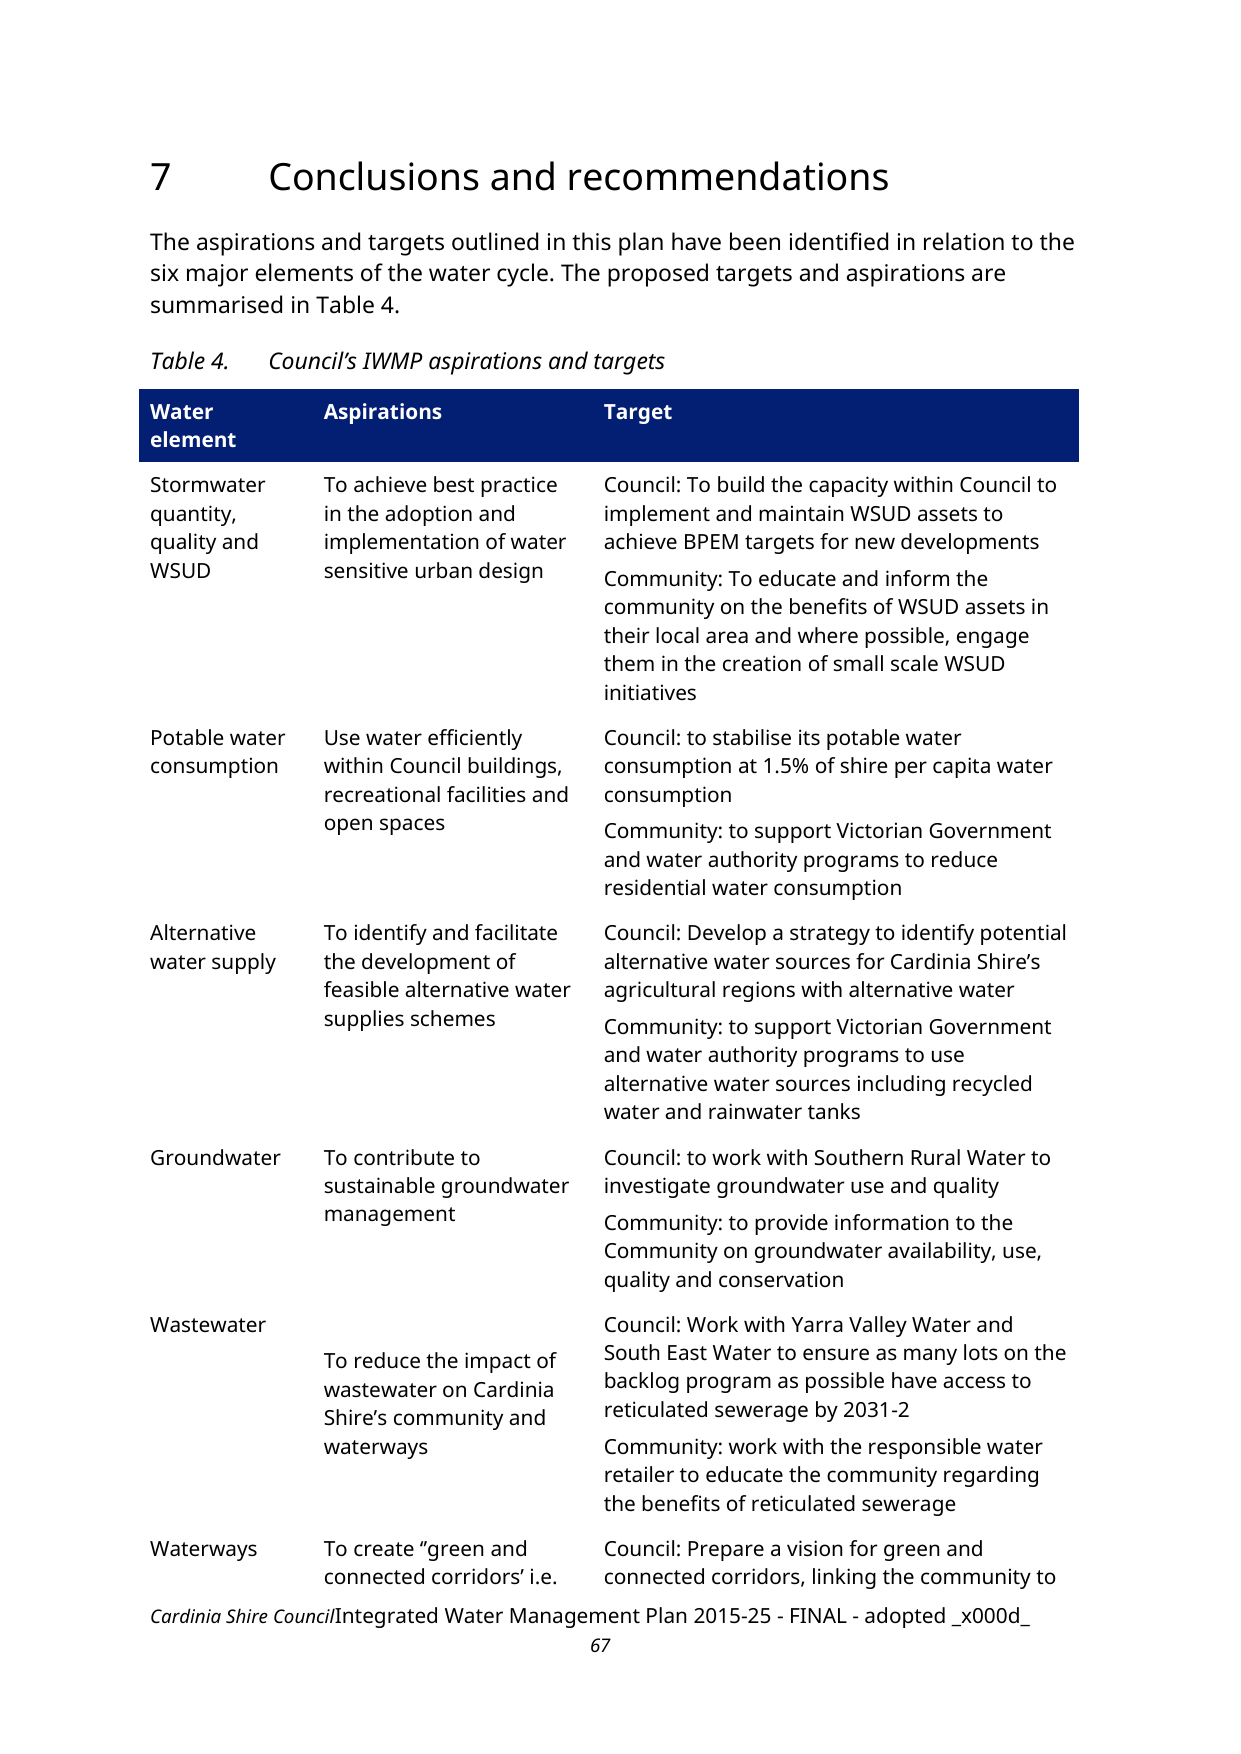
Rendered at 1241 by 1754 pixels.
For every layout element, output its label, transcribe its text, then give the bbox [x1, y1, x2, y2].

table_cell To contribute to sustainable groundwater management [312, 1134, 592, 1301]
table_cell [312, 1526, 592, 1591]
table_cell Council: to stabilise its potable water consumption at 1.5% of shire per capita water consumption Community: to support Victorian Government and water authority programs to reduce residential water consumption [592, 715, 1079, 910]
table_header Target [592, 389, 1079, 462]
table_header Water element [139, 389, 312, 462]
text The aspirations and targets outlined in this plan have been identified in relation to the six major elements of the water cycle. The proposed targets and aspirations are summarised in Table 4. [150, 226, 1090, 320]
table_cell Alternative water supply [139, 910, 312, 1134]
table_cell Waterways [139, 1526, 312, 1591]
table_cell Groundwater [139, 1134, 312, 1301]
subtitle Conclusions and recommendations [150, 150, 1090, 201]
table_cell Potable water consumption [139, 715, 312, 910]
table_header Aspirations [312, 389, 592, 462]
table_cell To reduce the impact of wastewater on Cardinia Shire’s community and waterways [312, 1301, 592, 1526]
table_cell Council: Develop a strategy to identify potential alternative water sources for Cardinia Shire’s agricultural regions with alternative water Community: to support Victorian Government and water authority programs to use alternative water sources including recycled water and rainwater tanks [592, 910, 1079, 1134]
table_cell Wastewater [139, 1301, 312, 1526]
table_cell To achieve best practice in the adoption and implementation of water sensitive urban design [312, 462, 592, 714]
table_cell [592, 1526, 1079, 1591]
table_cell Council: to work with Southern Rural Water to investigate groundwater use and quality Community: to provide information to the Community on groundwater availability, use, quality and conservation [592, 1134, 1079, 1301]
table_cell Use water efficiently within Council buildings, recreational facilities and open spaces [312, 715, 592, 910]
subtitle Council’s IWMP aspirations and targets [150, 345, 1090, 376]
table_cell Council: Work with Yarra Valley Water and South East Water to ensure as many lots on the backlog program as possible have access to reticulated sewerage by 2031-2 Community: work with the responsible water retailer to educate the community regarding the benefits of reticulated sewerage [592, 1301, 1079, 1526]
table_cell Council: To build the capacity within Council to implement and maintain WSUD assets to achieve BPEM targets for new developments Community: To educate and inform the community on the benefits of WSUD assets in their local area and where possible, engage them in the creation of small scale WSUD initiatives [592, 462, 1079, 714]
table_cell To identify and facilitate the development of feasible alternative water supplies schemes [312, 910, 592, 1134]
table_cell Stormwater quantity, quality and WSUD [139, 462, 312, 714]
